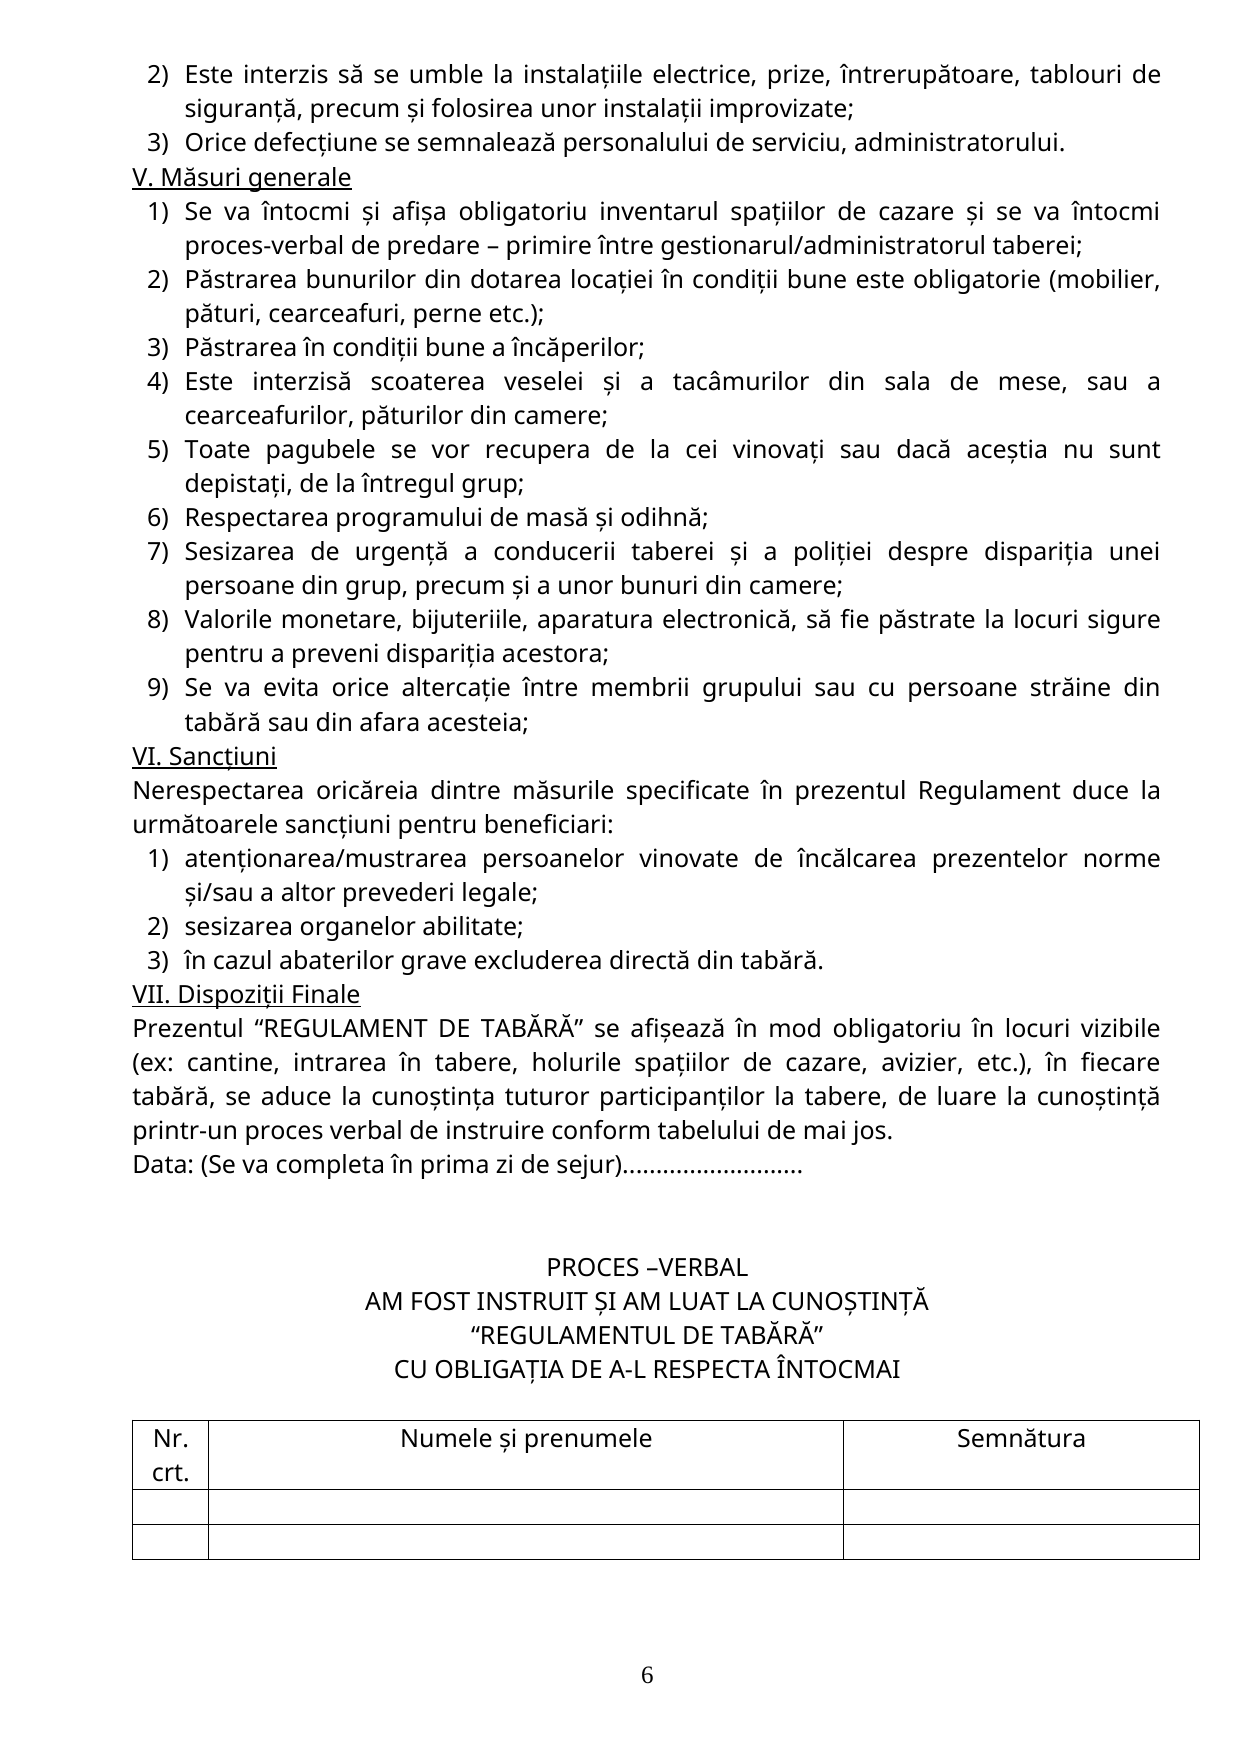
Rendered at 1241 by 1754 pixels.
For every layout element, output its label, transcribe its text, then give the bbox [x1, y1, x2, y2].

list Este interzisă scoaterea veselei și a tacâmurilor din sala de mese, sau a cearceafurilor, păturilor din camere; [147, 363, 1162, 432]
list Respectarea programului de masă și odihnă; [147, 500, 1162, 534]
text Nerespectarea oricăreia dintre măsurile specificate în prezentul Regulament duce la următoarele sancțiuni pentru beneficiari: [132, 772, 1162, 840]
list Orice defecțiune se semnalează personalului de serviciu, administratorului. [147, 125, 1162, 159]
list Este interzis să se umble la instalațiile electrice, prize, întrerupătoare, tablouri de siguranță, precum și folosirea unor instalații improvizate; [147, 57, 1162, 125]
table_cell [209, 1525, 843, 1559]
table_cell [209, 1490, 843, 1524]
list Se va evita orice altercație între membrii grupului sau cu persoane străine din tabără sau din afara acesteia; [147, 670, 1162, 738]
text AM FOST INSTRUIT ȘI AM LUAT LA CUNOȘTINȚĂ [132, 1283, 1162, 1317]
list Sesizarea de urgență a conducerii taberei și a poliției despre dispariția unei persoane din grup, precum și a unor bunuri din camere; [147, 534, 1162, 602]
list Se va întocmi și afișa obligatoriu inventarul spațiilor de cazare și se va întocmi proces-verbal de predare – primire între gestionarul/administratorul taberei; [147, 193, 1162, 261]
list atenționarea/mustrarea persoanelor vinovate de încălcarea prezentelor norme și/sau a altor prevederi legale; [147, 840, 1162, 908]
text CU OBLIGAȚIA DE A-L RESPECTA ÎNTOCMAI [132, 1351, 1162, 1385]
table_header Semnătura [844, 1421, 1199, 1489]
list Valorile monetare, bijuteriile, aparatura electronică, să fie păstrate la locuri sigure pentru a preveni dispariția acestora; [147, 602, 1162, 670]
table_cell [133, 1490, 208, 1524]
table_cell [844, 1525, 1199, 1559]
list Păstrarea bunurilor din dotarea locației în condiții bune este obligatorie (mobilier, pături, cearceafuri, perne etc.); [147, 261, 1162, 329]
table_header Numele și prenumele [209, 1421, 843, 1489]
table_cell [844, 1490, 1199, 1524]
list Păstrarea în condiții bune a încăperilor; [147, 329, 1162, 363]
text Prezentul “REGULAMENT DE TABĂRĂ” se afișează în mod obligatoriu în locuri vizibile (ex: cantine, intrarea în tabere, holurile spațiilor de cazare, avizier, etc.), în fiecare tabără, se aduce la cunoștința tuturor participanților la tabere, de luare la cunoștință printr-un proces verbal de instruire conform tabelului de mai jos. [132, 1011, 1162, 1147]
list sesizarea organelor abilitate; [147, 908, 1162, 943]
text Data: (Se va completa în prima zi de sejur)........................... [132, 1147, 1162, 1181]
table_cell [133, 1525, 208, 1559]
list în cazul abaterilor grave excluderea directă din tabără. [147, 943, 1162, 977]
text PROCES –VERBAL [132, 1249, 1162, 1283]
text VI. Sancțiuni [132, 738, 1162, 772]
list Toate pagubele se vor recupera de la cei vinovați sau dacă aceștia nu sunt depistați, de la întregul grup; [147, 432, 1162, 500]
table_header Nr. crt. [133, 1421, 208, 1489]
text “REGULAMENTUL DE TABĂRĂ” [132, 1317, 1162, 1351]
text V. Măsuri generale [132, 159, 1162, 193]
text VII. Dispoziții Finale [132, 977, 1162, 1011]
